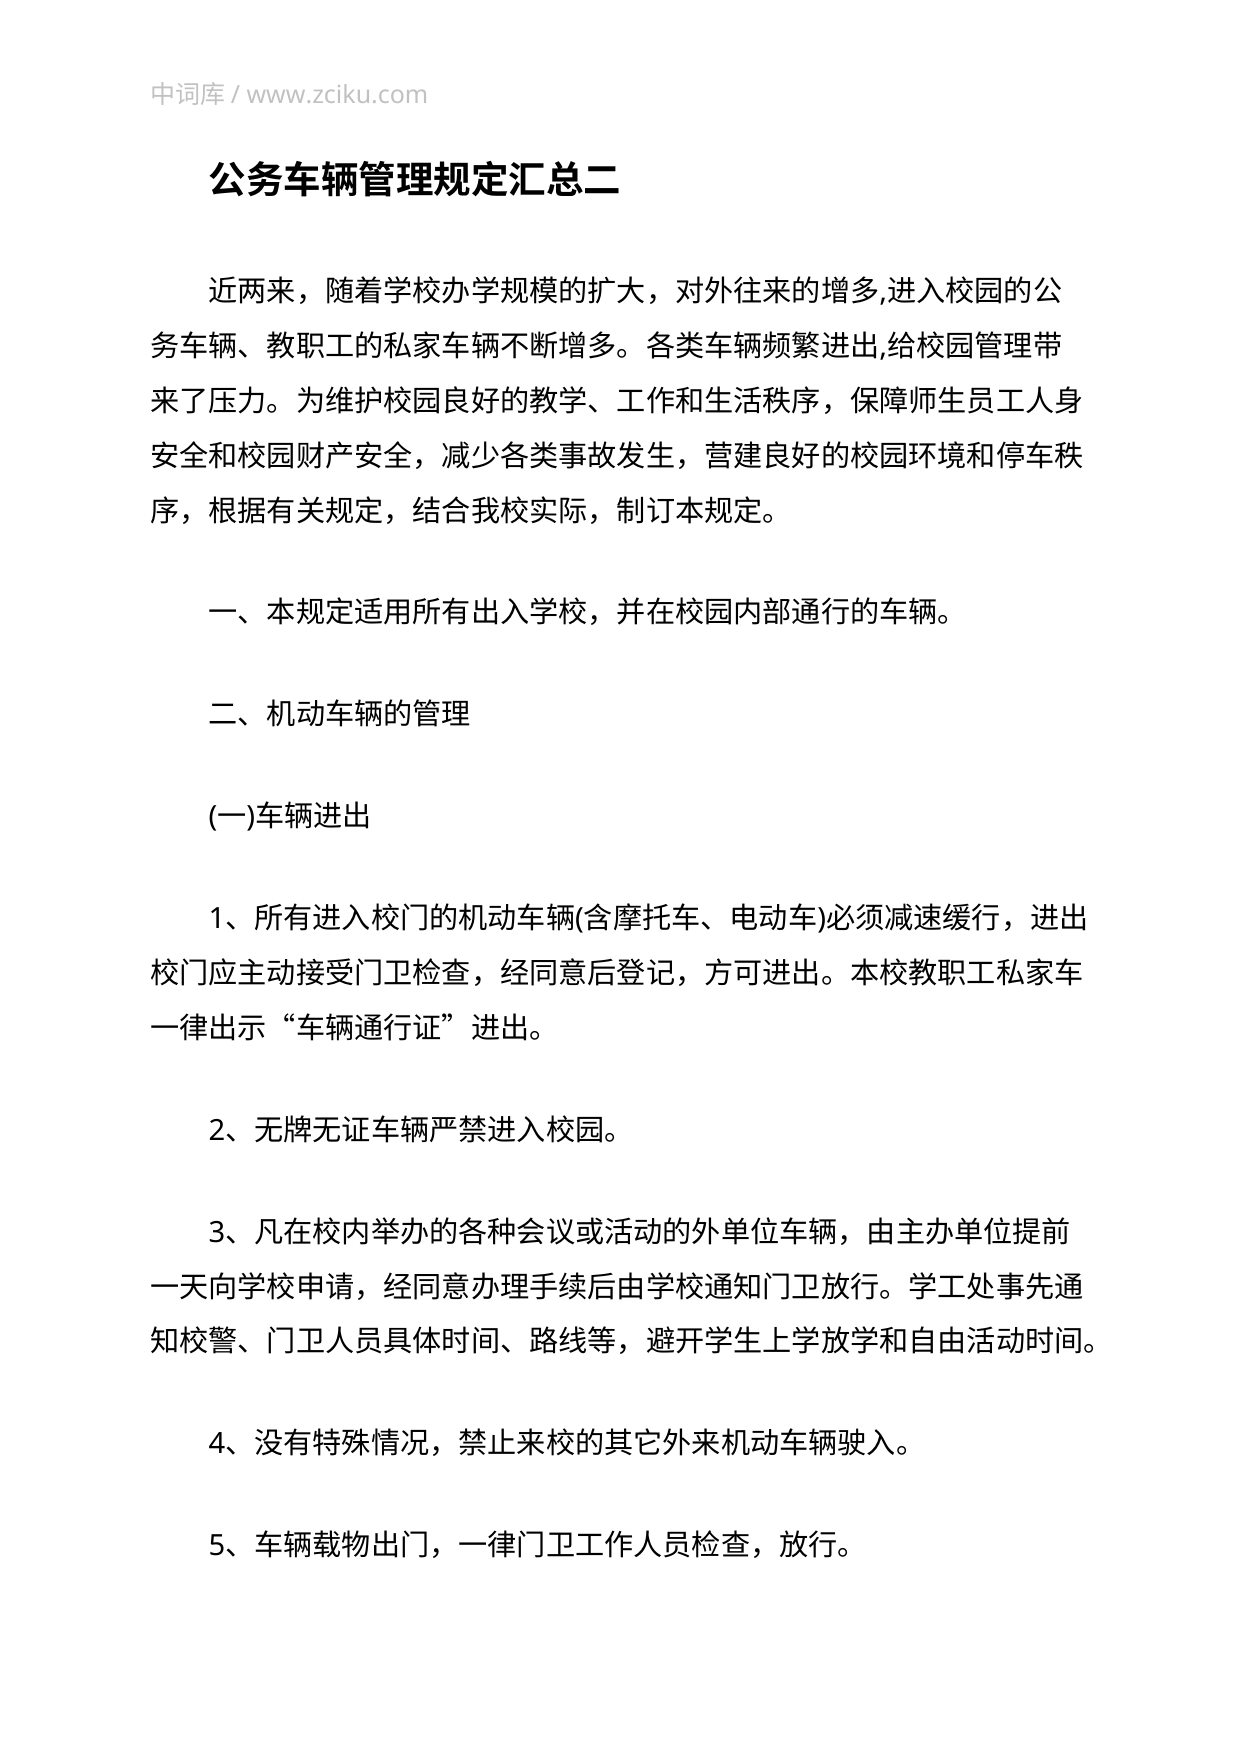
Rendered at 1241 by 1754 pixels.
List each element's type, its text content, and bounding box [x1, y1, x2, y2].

text 公务车辆管理规定汇总二 [150, 150, 1090, 204]
text (一)车辆进出 [150, 792, 1090, 835]
text 4、没有特殊情况，禁止来校的其它外来机动车辆驶入。 [150, 1420, 1090, 1462]
text 二、机动车辆的管理 [150, 691, 1090, 733]
text 近两来，随着学校办学规模的扩大，对外往来的增多,进入校园的公务车辆、教职工的私家车辆不断增多。各类车辆频繁进出,给校园管理带来了压力。为维护校园良好的教学、工作和生活秩序，保障师生员工人身安全和校园财产安全，减少各类事故发生，营建良好的校园环境和停车秩序，根据有关规定，结合我校实际，制订本规定。 [150, 267, 1090, 529]
text 一、本规定适用所有出入学校，并在校园内部通行的车辆。 [150, 589, 1090, 631]
text 5、车辆载物出门，一律门卫工作人员检查，放行。 [150, 1522, 1090, 1564]
text 2、无牌无证车辆严禁进入校园。 [150, 1106, 1090, 1148]
text 1、所有进入校门的机动车辆(含摩托车、电动车)必须减速缓行，进出校门应主动接受门卫检查，经同意后登记，方可进出。本校教职工私家车一律出示“车辆通行证”进出。 [150, 894, 1090, 1047]
text 3、凡在校内举办的各种会议或活动的外单位车辆，由主办单位提前一天向学校申请，经同意办理手续后由学校通知门卫放行。学工处事先通知校警、门卫人员具体时间、路线等，避开学生上学放学和自由活动时间。 [150, 1208, 1090, 1360]
